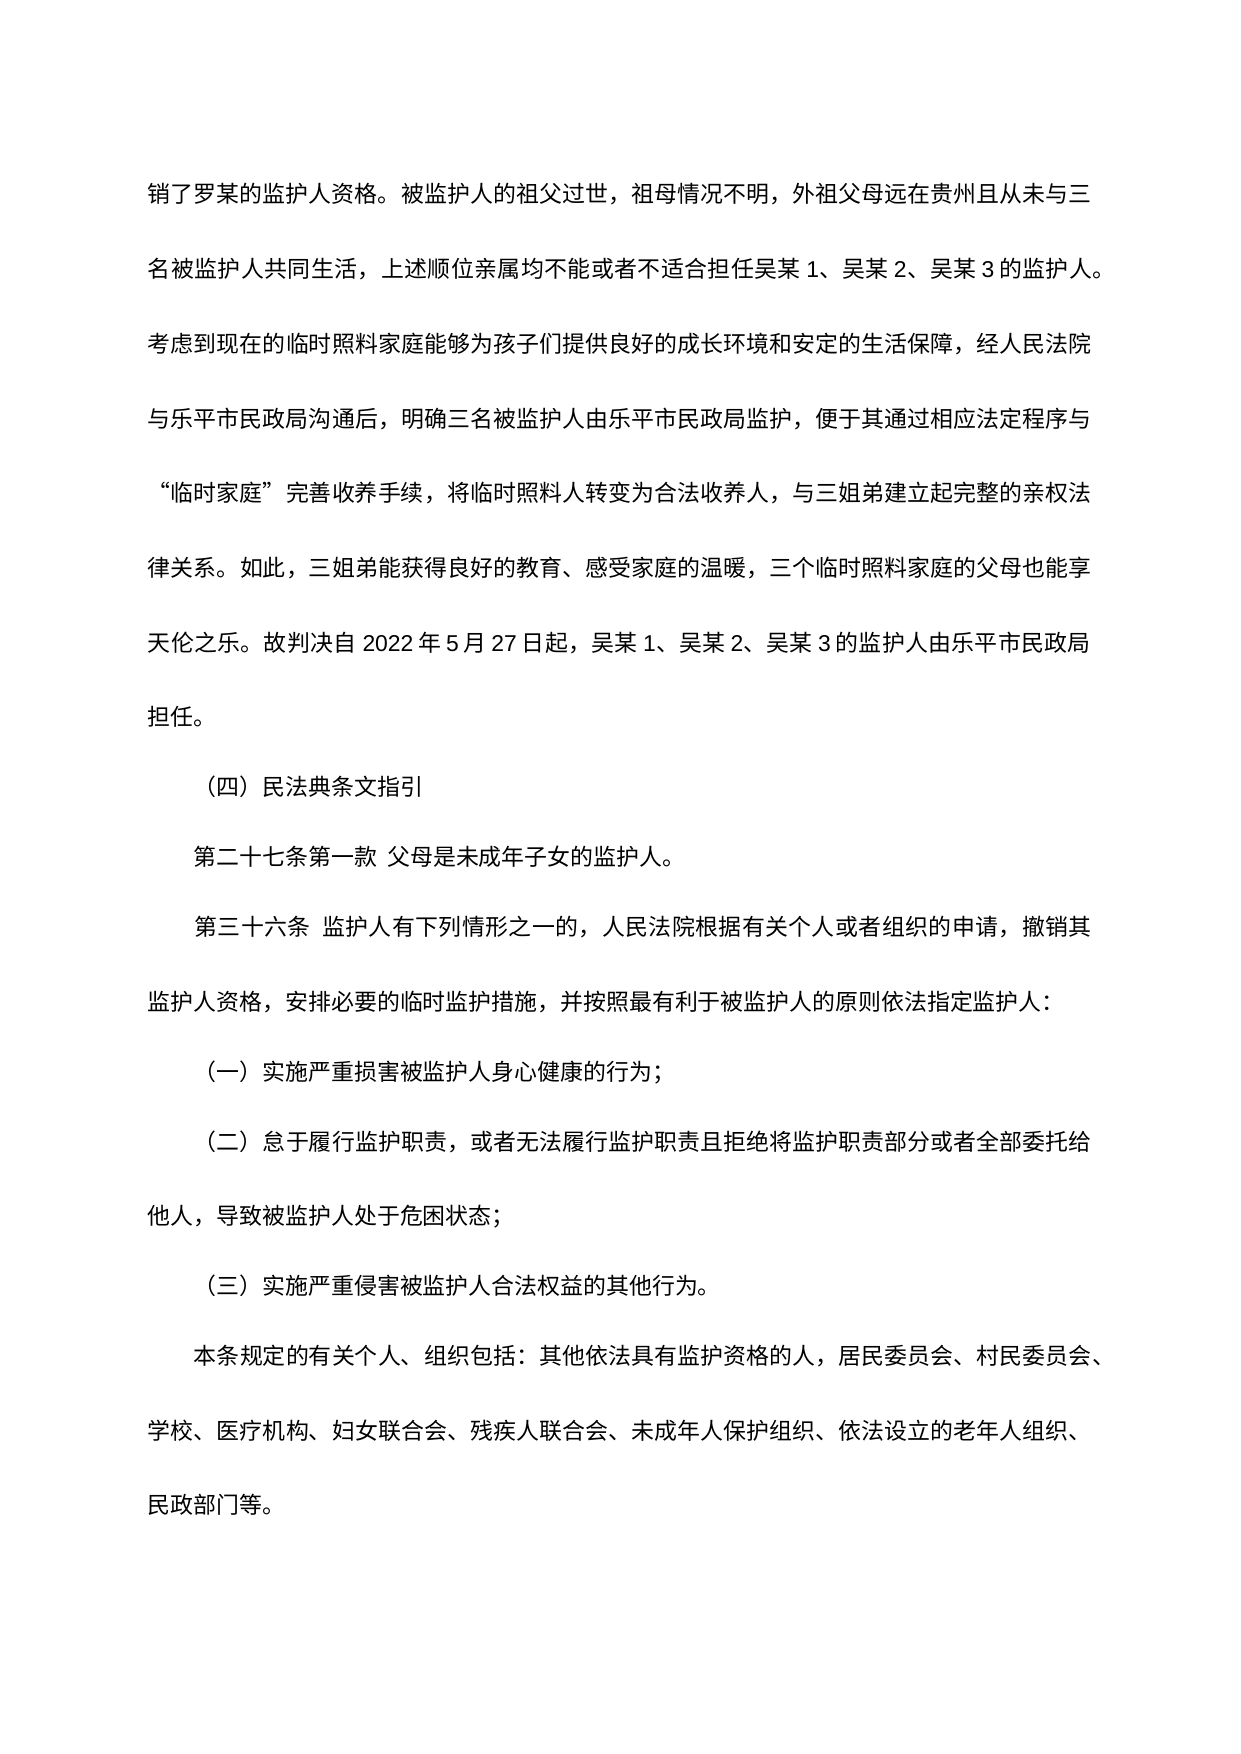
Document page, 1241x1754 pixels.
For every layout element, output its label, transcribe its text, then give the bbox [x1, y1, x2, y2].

text （三）实施严重侵害被监护人合法权益的其他行为。 [148, 1252, 1092, 1317]
text （一）实施严重损害被监护人身心健康的行为； [148, 1038, 1092, 1103]
text 第二十七条第一款 父母是未成年子女的监护人。 [148, 823, 1092, 888]
text 第三十六条 监护人有下列情形之一的，人民法院根据有关个人或者组织的申请，撤销其监护人资格，安排必要的临时监护措施，并按照最有利于被监护人的原则依法指定监护人： [148, 893, 1092, 1033]
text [148, 161, 1092, 748]
text （二）怠于履行监护职责，或者无法履行监护职责且拒绝将监护职责部分或者全部委托给他人，导致被监护人处于危困状态； [148, 1107, 1092, 1247]
text 本条规定的有关个人、组织包括：其他依法具有监护资格的人，居民委员会、村民委员会、学校、医疗机构、妇女联合会、残疾人联合会、未成年人保护组织、依法设立的老年人组织、民政部门等。 [148, 1322, 1092, 1536]
text （四）民法典条文指引 [148, 753, 1092, 818]
